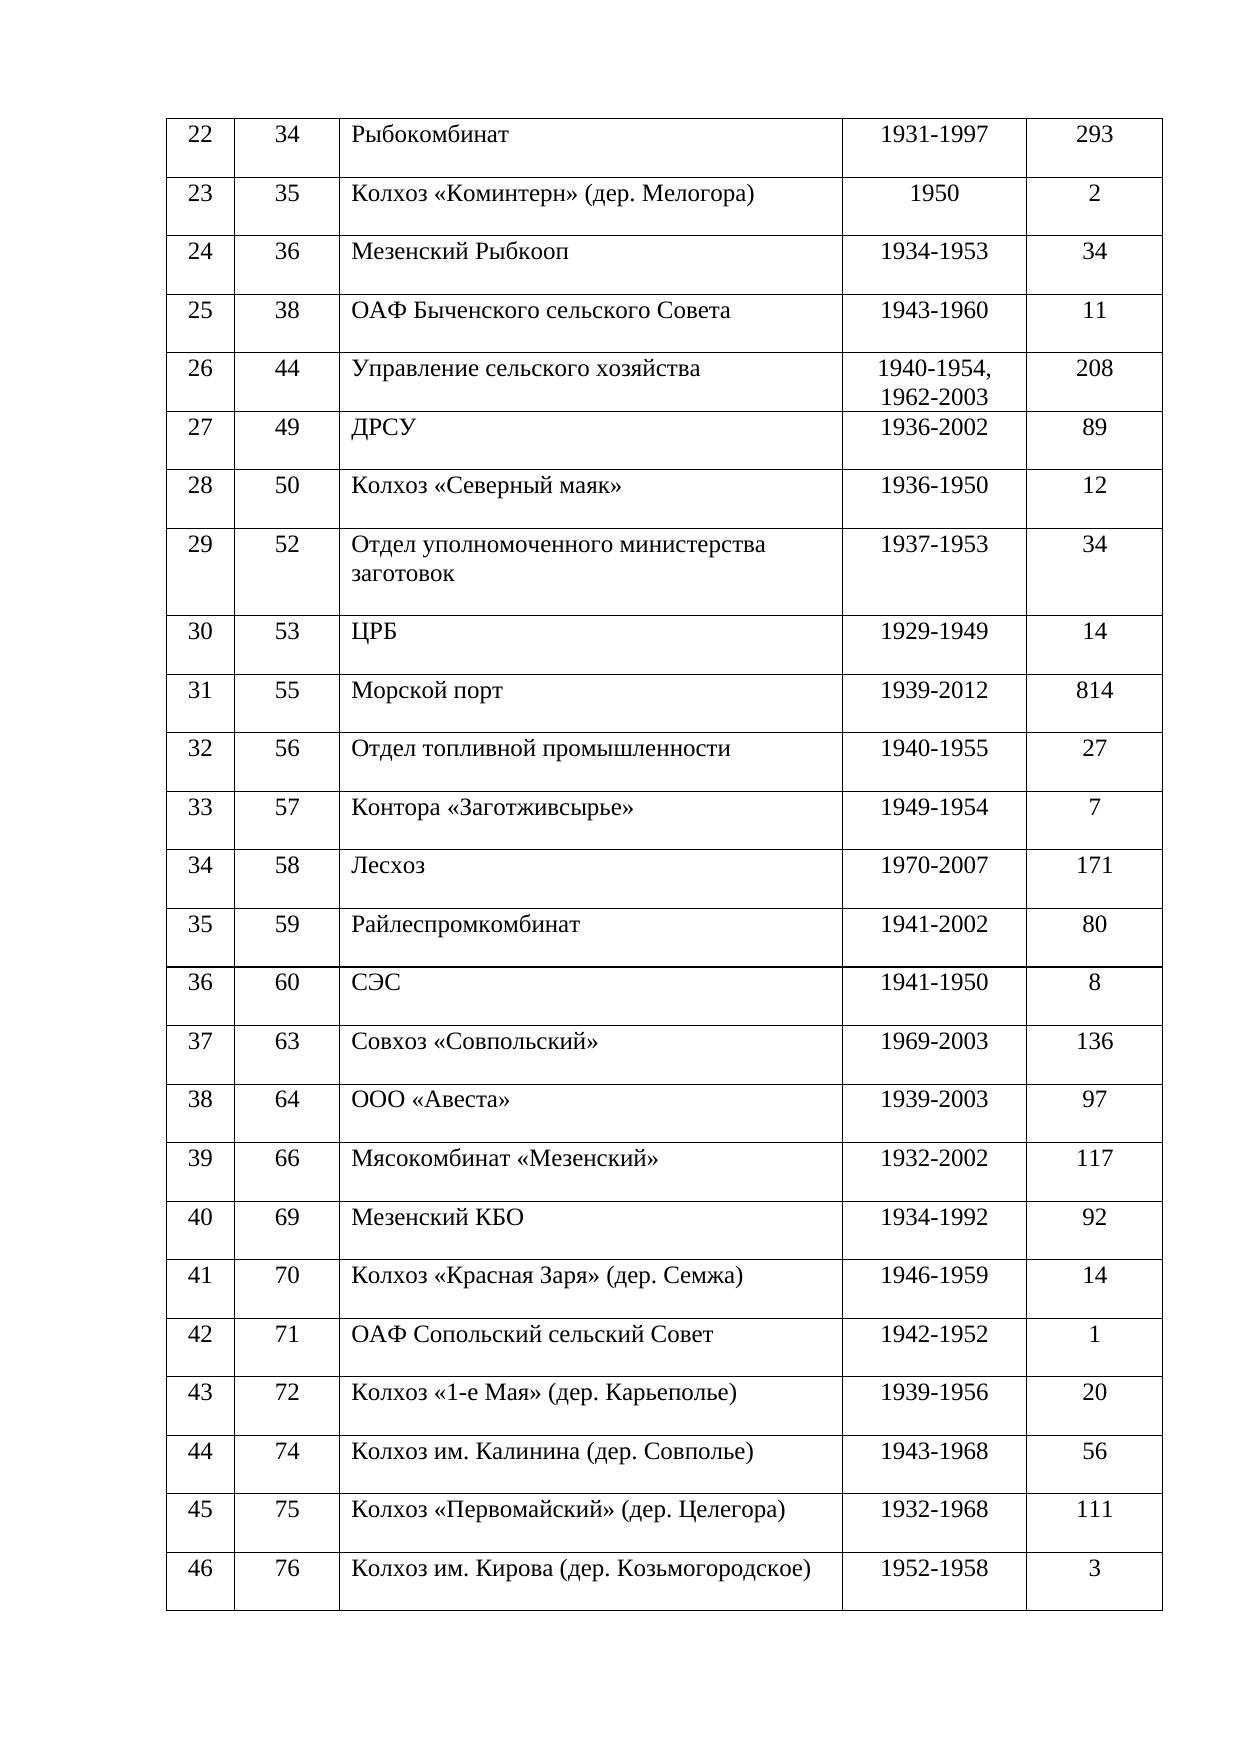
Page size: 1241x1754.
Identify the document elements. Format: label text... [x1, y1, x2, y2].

table_cell 70 [235, 1260, 339, 1318]
table_cell 42 [167, 1319, 234, 1376]
table_cell 1940-1954, 1962-2003 [843, 353, 1026, 411]
table_cell 89 [1027, 412, 1162, 469]
table_cell 43 [167, 1377, 234, 1435]
table_cell 72 [235, 1377, 339, 1435]
table_cell 1970-2007 [843, 850, 1026, 908]
table_cell 7 [1027, 792, 1162, 849]
table_cell 1946-1959 [843, 1260, 1026, 1318]
table_cell 32 [167, 733, 234, 791]
table_cell ОАФ Быченского сельского Совета [340, 295, 842, 352]
table_cell 1939-1956 [843, 1377, 1026, 1435]
table_cell 30 [167, 616, 234, 674]
table_cell 34 [1027, 236, 1162, 294]
table_cell Колхоз «Красная Заря» (дер. Семжа) [340, 1260, 842, 1318]
table_cell Колхоз им. Кирова (дер. Козьмогородское) [340, 1553, 842, 1610]
table_cell 293 [1027, 119, 1162, 177]
table_cell 31 [167, 675, 234, 732]
table_cell 12 [1027, 470, 1162, 528]
table_cell 20 [1027, 1377, 1162, 1435]
table_cell 37 [167, 1026, 234, 1083]
table_cell 111 [1027, 1494, 1162, 1552]
table_cell 14 [1027, 1260, 1162, 1318]
table_cell 24 [167, 236, 234, 294]
table_cell 69 [235, 1202, 339, 1259]
table_cell 80 [1027, 909, 1162, 966]
table_cell 34 [1027, 529, 1162, 615]
table_cell 1934-1953 [843, 236, 1026, 294]
table_cell Колхоз «1-е Мая» (дер. Карьеполье) [340, 1377, 842, 1435]
table_cell 36 [235, 236, 339, 294]
table_cell 22 [167, 119, 234, 177]
table_cell Мясокомбинат «Мезенский» [340, 1143, 842, 1201]
table_cell 76 [235, 1553, 339, 1610]
table_cell 27 [1027, 733, 1162, 791]
table_cell Отдел уполномоченного министерства заготовок [340, 529, 842, 615]
table_cell 40 [167, 1202, 234, 1259]
table_cell Колхоз «Первомайский» (дер. Целегора) [340, 1494, 842, 1552]
table_cell 66 [235, 1143, 339, 1201]
table_cell 56 [1027, 1436, 1162, 1493]
table_cell 25 [167, 295, 234, 352]
table_cell 1932-2002 [843, 1143, 1026, 1201]
table_cell 44 [167, 1436, 234, 1493]
table_cell 41 [167, 1260, 234, 1318]
table_cell 50 [235, 470, 339, 528]
table_cell 29 [167, 529, 234, 615]
table_cell Колхоз «Коминтерн» (дер. Мелогора) [340, 178, 842, 235]
table_cell 117 [1027, 1143, 1162, 1201]
table_cell 34 [167, 850, 234, 908]
table_cell 171 [1027, 850, 1162, 908]
table_cell 1950 [843, 178, 1026, 235]
table_cell 1937-1953 [843, 529, 1026, 615]
table_cell Совхоз «Совпольский» [340, 1026, 842, 1083]
table_cell 58 [235, 850, 339, 908]
table_cell 59 [235, 909, 339, 966]
table_cell 1939-2012 [843, 675, 1026, 732]
table_cell 34 [235, 119, 339, 177]
table_cell 55 [235, 675, 339, 732]
table_cell Райлеспромкомбинат [340, 909, 842, 966]
table_cell Лесхоз [340, 850, 842, 908]
table_cell 1942-1952 [843, 1319, 1026, 1376]
table_cell 35 [167, 909, 234, 966]
table_cell 1952-1958 [843, 1553, 1026, 1610]
table_cell 92 [1027, 1202, 1162, 1259]
table_cell 63 [235, 1026, 339, 1083]
table_cell Мезенский Рыбкооп [340, 236, 842, 294]
table_cell Отдел топливной промышленности [340, 733, 842, 791]
table_cell 1969-2003 [843, 1026, 1026, 1083]
table_cell 35 [235, 178, 339, 235]
table_cell 1939-2003 [843, 1085, 1026, 1142]
table_cell Колхоз «Северный маяк» [340, 470, 842, 528]
table_cell 1940-1955 [843, 733, 1026, 791]
table_cell 11 [1027, 295, 1162, 352]
table_cell 60 [235, 968, 339, 1025]
table_cell 1931-1997 [843, 119, 1026, 177]
table_cell 3 [1027, 1553, 1162, 1610]
table_cell 36 [167, 968, 234, 1025]
table_cell 1943-1968 [843, 1436, 1026, 1493]
table_cell 1934-1992 [843, 1202, 1026, 1259]
table_cell Рыбокомбинат [340, 119, 842, 177]
table_cell 26 [167, 353, 234, 411]
table_cell 1943-1960 [843, 295, 1026, 352]
table_cell 39 [167, 1143, 234, 1201]
table_cell 38 [167, 1085, 234, 1142]
table_cell ЦРБ [340, 616, 842, 674]
table_cell 97 [1027, 1085, 1162, 1142]
table_cell Управление сельского хозяйства [340, 353, 842, 411]
table_cell 49 [235, 412, 339, 469]
table_cell 56 [235, 733, 339, 791]
table_cell 71 [235, 1319, 339, 1376]
table_cell 1 [1027, 1319, 1162, 1376]
table_cell Мезенский КБО [340, 1202, 842, 1259]
table_cell 27 [167, 412, 234, 469]
table_cell 28 [167, 470, 234, 528]
table_cell 53 [235, 616, 339, 674]
table_cell 208 [1027, 353, 1162, 411]
table_cell 2 [1027, 178, 1162, 235]
table_cell 64 [235, 1085, 339, 1142]
table_cell 1941-1950 [843, 968, 1026, 1025]
table_cell 1929-1949 [843, 616, 1026, 674]
table_cell 74 [235, 1436, 339, 1493]
table_cell СЭС [340, 968, 842, 1025]
table_cell 14 [1027, 616, 1162, 674]
table_cell 38 [235, 295, 339, 352]
table_cell 1936-1950 [843, 470, 1026, 528]
table_cell 46 [167, 1553, 234, 1610]
table_cell Колхоз им. Калинина (дер. Совполье) [340, 1436, 842, 1493]
table_cell 23 [167, 178, 234, 235]
table_cell 57 [235, 792, 339, 849]
table_cell 52 [235, 529, 339, 615]
table_cell Контора «Заготживсырье» [340, 792, 842, 849]
table_cell 136 [1027, 1026, 1162, 1083]
table_cell 1932-1968 [843, 1494, 1026, 1552]
table_cell 8 [1027, 968, 1162, 1025]
table_cell ООО «Авеста» [340, 1085, 842, 1142]
table_cell 814 [1027, 675, 1162, 732]
table_cell 1936-2002 [843, 412, 1026, 469]
table_cell Морской порт [340, 675, 842, 732]
table_cell 1941-2002 [843, 909, 1026, 966]
table_cell 45 [167, 1494, 234, 1552]
table_cell 44 [235, 353, 339, 411]
table_cell ДРСУ [340, 412, 842, 469]
table_cell 1949-1954 [843, 792, 1026, 849]
table_cell ОАФ Сопольский сельский Совет [340, 1319, 842, 1376]
table_cell 75 [235, 1494, 339, 1552]
table_cell 33 [167, 792, 234, 849]
